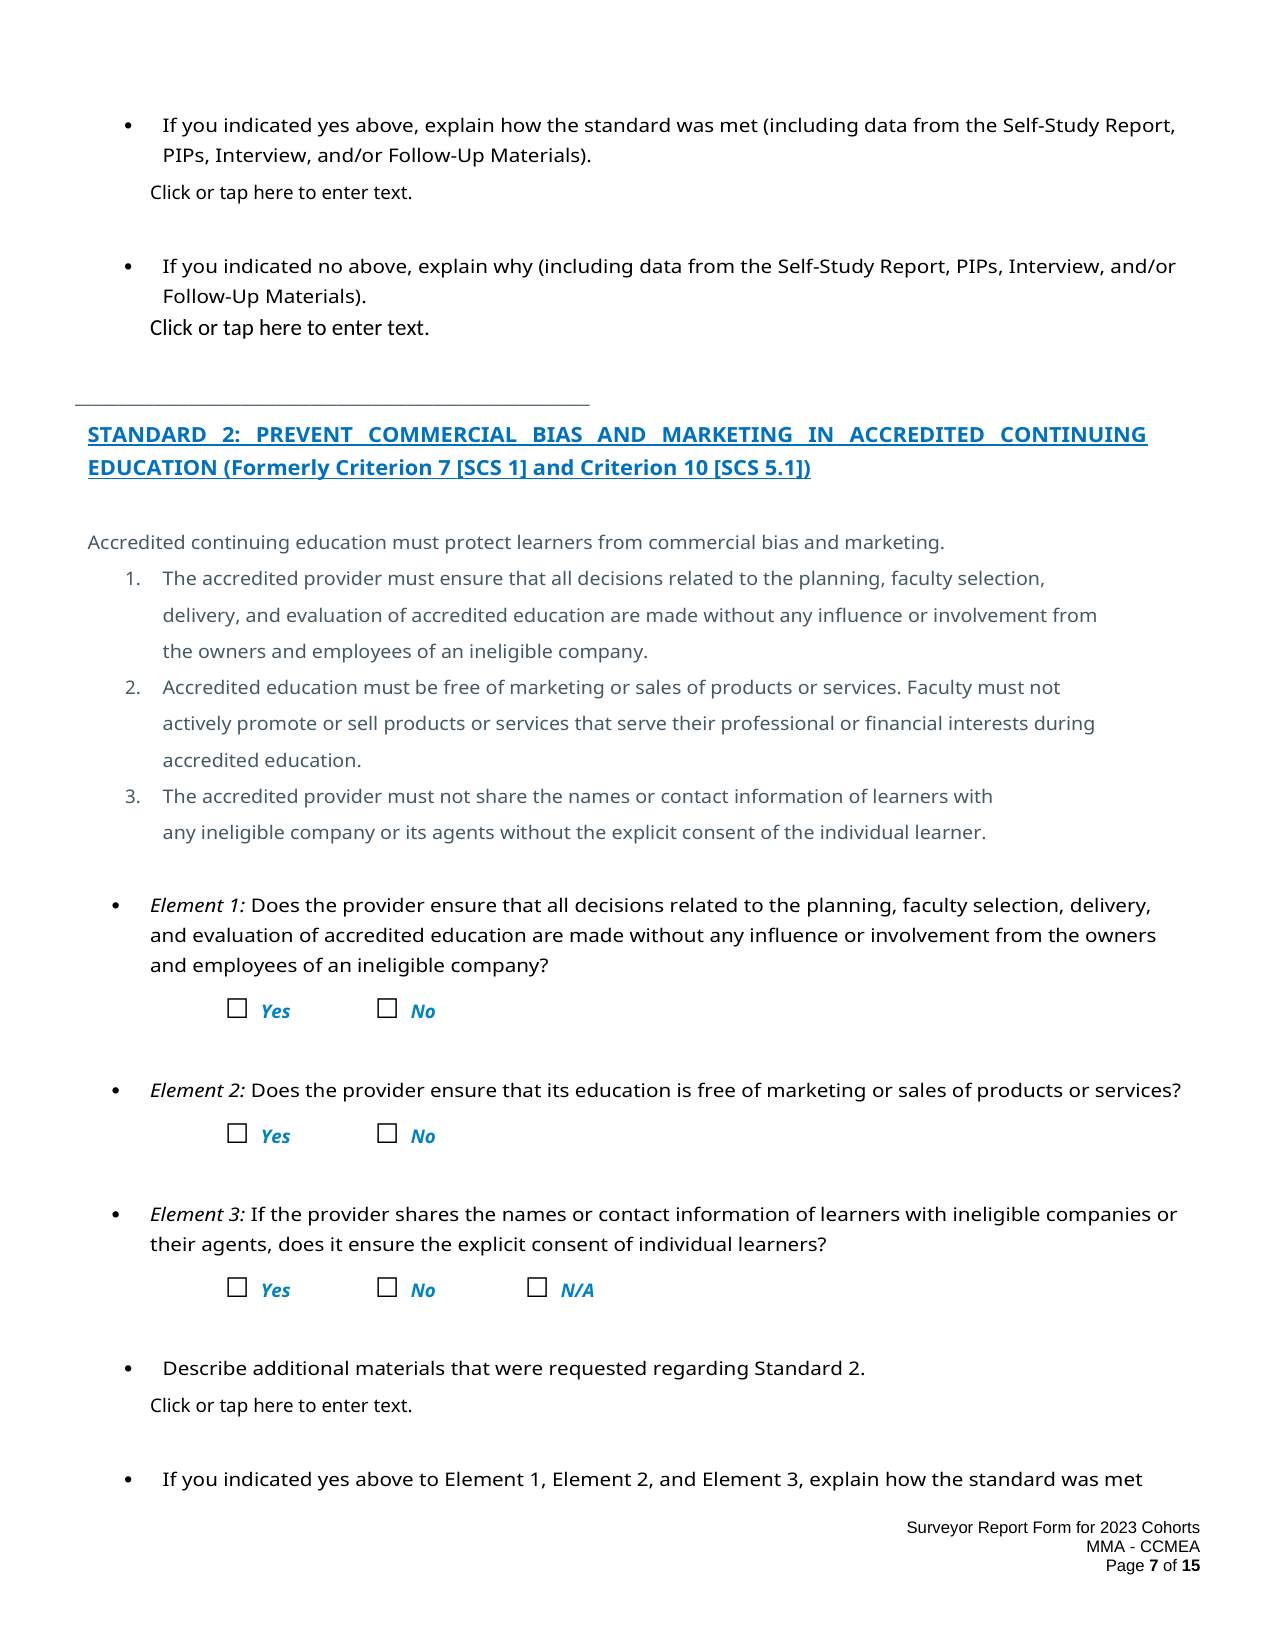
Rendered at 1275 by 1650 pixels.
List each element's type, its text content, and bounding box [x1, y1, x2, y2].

text Yes No N/A [225, 1268, 1187, 1305]
text actively promote or sell products or services that serve their professional or financial interests during [162, 711, 1147, 736]
list The accredited provider must not share the names or contact information of learners with [125, 783, 1147, 809]
text the owners and employees of an ineligible company. [162, 638, 1147, 664]
list The accredited provider must ensure that all decisions related to the planning, faculty selection, [125, 566, 1147, 591]
text delivery, and evaluation of accredited education are made without any influence or involvement from [162, 602, 1147, 627]
list Element 2: Does the provider ensure that its education is free of marketing or sales of products or services? [112, 1077, 1187, 1103]
list If you indicated no above, explain why (including data from the Self-Study Report, PIPs, Interview, and/or Follow-Up Materials). [125, 253, 1187, 309]
list Element 1: Does the provider ensure that all decisions related to the planning, faculty selection, delivery, and evaluation of accredited education are made without any influence or involvement from the owners and employees of an ineligible company? [112, 893, 1187, 978]
text accredited education. [162, 747, 1147, 772]
list Accredited education must be free of marketing or sales of products or services. Faculty must not [125, 674, 1147, 700]
text STANDARD 2: PREVENT COMMERCIAL BIAS AND MARKETING IN ACCREDITED CONTINUING EDUCATION (Formerly Criterion 7 [SCS 1] and Criterion 10 [SCS 5.1]) [87, 445, 1147, 482]
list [125, 1467, 1187, 1492]
text ___________________________________________________________ [75, 384, 1147, 409]
text Accredited continuing education must protect learners from commercial bias and marketing. [87, 529, 1147, 555]
list If you indicated yes above, explain how the standard was met (including data from the Self-Study Report, PIPs, Interview, and/or Follow-Up Materials). [125, 112, 1187, 168]
text Yes No [225, 1114, 1187, 1151]
text STANDARD 2: PREVENT COMMERCIAL BIAS AND MARKETING IN ACCREDITED CONTINUING EDUCATION (Formerly Criterion 7 [SCS 1] and Criterion 10 [SCS 5.1]) [87, 420, 1147, 444]
list Describe additional materials that were requested regarding Standard 2. [125, 1356, 1187, 1381]
text Yes No [225, 990, 1187, 1027]
list Element 3: If the provider shares the names or contact information of learners with ineligible companies or their agents, does it ensure the explicit consent of individual learners? [112, 1201, 1187, 1257]
text any ineligible company or its agents without the explicit consent of the individual learner. [162, 819, 1147, 845]
